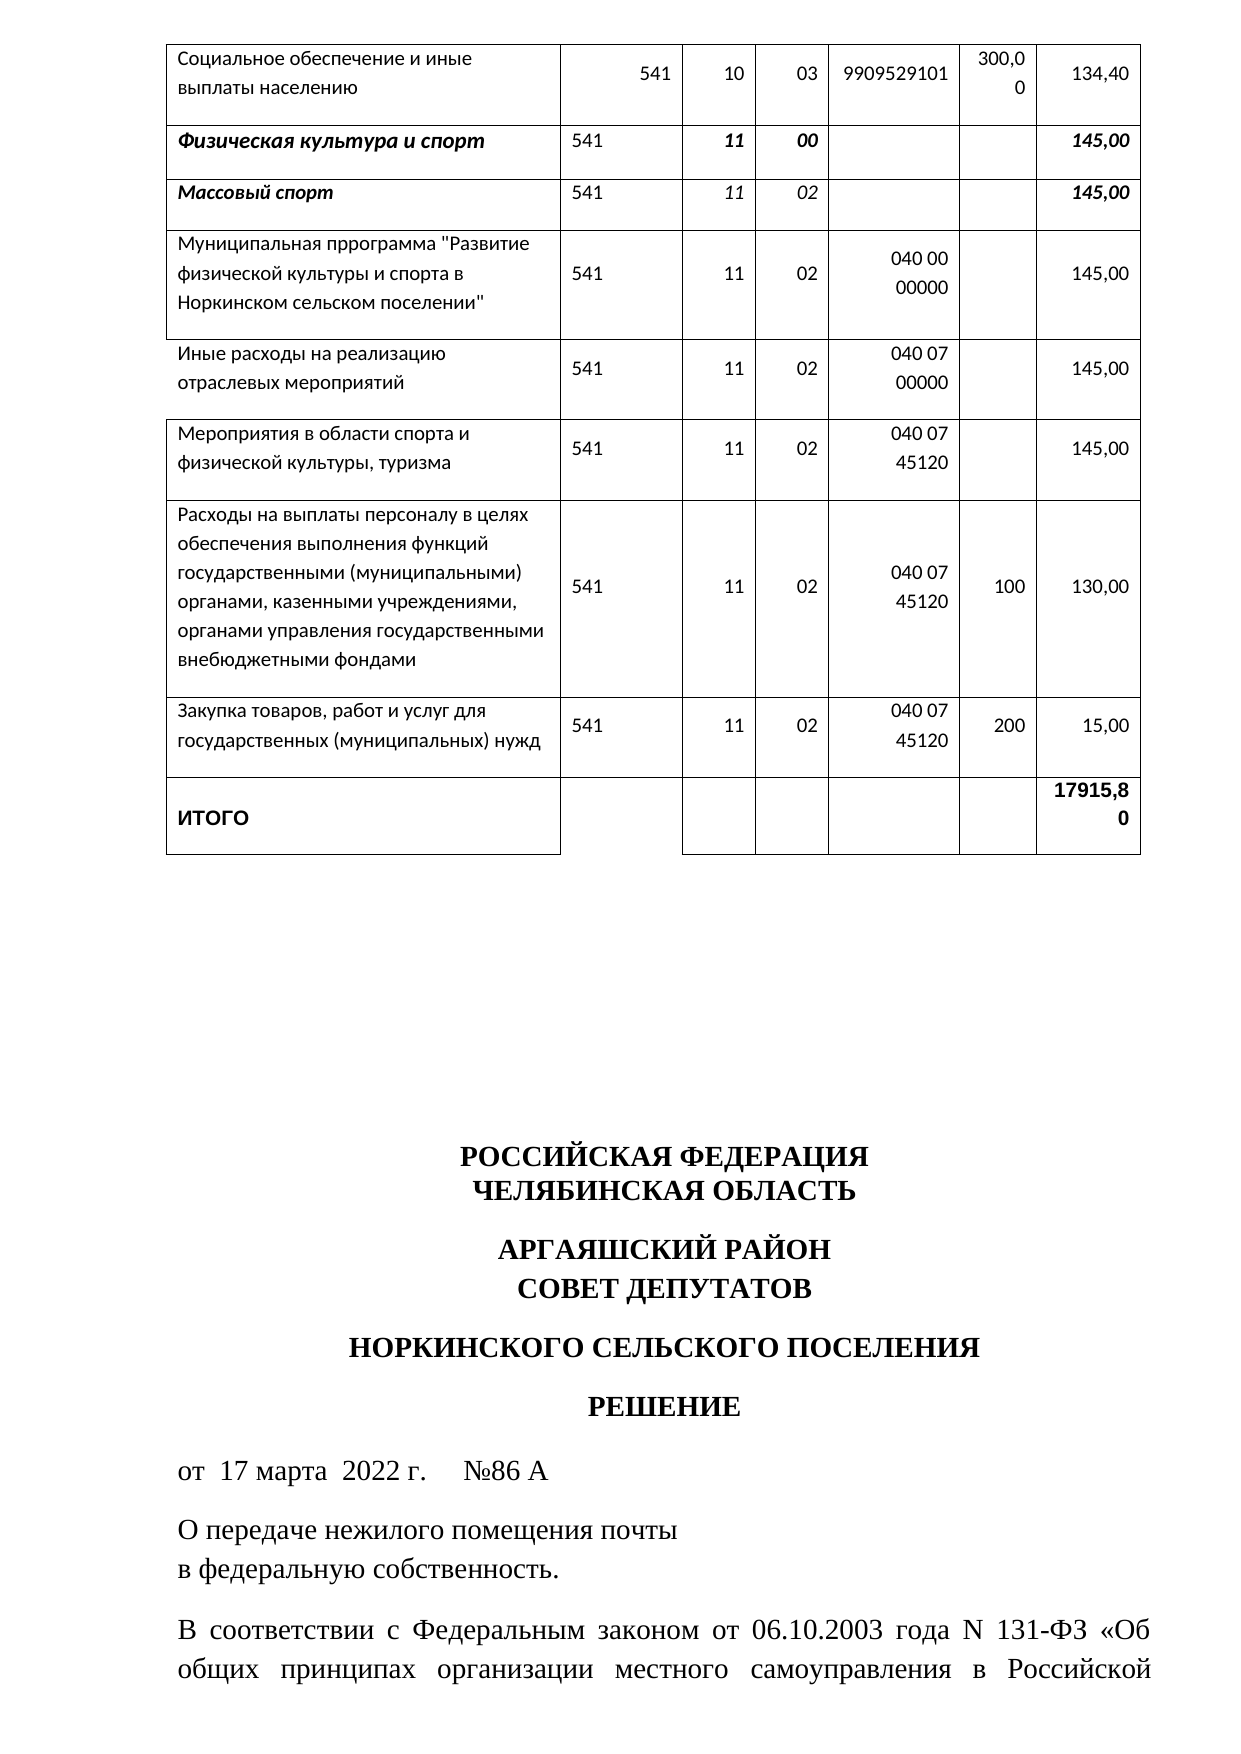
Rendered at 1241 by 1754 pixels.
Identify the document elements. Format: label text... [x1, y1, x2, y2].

table_cell 02 [756, 698, 828, 777]
table_cell [829, 126, 959, 178]
table_cell 541 [561, 420, 682, 500]
table_cell Массовый спорт [167, 180, 560, 229]
table_cell Расходы на выплаты персоналу в целях обеспечения выполнения функций государственными (муниципальными) органами, казенными учреждениями, органами управления государственными внебюджетными фондами [167, 501, 560, 697]
table_cell 130,00 [1037, 501, 1140, 697]
table_cell [756, 778, 828, 854]
table_cell [960, 126, 1036, 178]
table_cell 10 [683, 45, 755, 125]
text в федеральную собственность. [177, 1551, 1152, 1584]
table_cell 300,00 [960, 45, 1036, 125]
table_cell [561, 778, 682, 854]
table_cell 100 [960, 501, 1036, 697]
text АРГАЯШСКИЙ РАЙОН СОВЕТ ДЕПУТАТОВ [177, 1232, 1152, 1304]
table_cell 02 [756, 340, 828, 419]
table_cell 145,00 [1037, 180, 1140, 229]
table_cell 11 [683, 231, 755, 339]
table_cell 134,40 [1037, 45, 1140, 125]
table_cell 040 00 00000 [829, 231, 959, 339]
table_cell [960, 340, 1036, 419]
table_cell Закупка товаров, работ и услуг для государственных (муниципальных) нужд [167, 698, 560, 777]
table_cell 03 [756, 45, 828, 125]
table_cell 145,00 [1037, 420, 1140, 500]
table_cell [960, 180, 1036, 229]
table_cell 02 [756, 420, 828, 500]
text О передаче нежилого помещения почты [177, 1512, 1152, 1546]
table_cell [167, 45, 560, 125]
table_cell 11 [683, 126, 755, 178]
table_cell 541 [561, 340, 682, 419]
table_cell 145,00 [1037, 126, 1140, 178]
table_cell 541 [561, 501, 682, 697]
table_cell 11 [683, 698, 755, 777]
table_cell 040 07 00000 [829, 340, 959, 419]
table_cell 200 [960, 698, 1036, 777]
table_cell 02 [756, 501, 828, 697]
subtitle РОССИЙСКАЯ ФЕДЕРАЦИЯ [177, 1139, 1152, 1173]
table_cell 145,00 [1037, 340, 1140, 419]
table_cell 02 [756, 180, 828, 229]
table_cell 11 [683, 340, 755, 419]
table_cell 11 [683, 420, 755, 500]
table_cell 040 07 45120 [829, 501, 959, 697]
table_cell 040 07 45120 [829, 420, 959, 500]
table_cell 9909529101 [829, 45, 959, 125]
text от 17 марта 2022 г. №86 А [177, 1453, 593, 1487]
text ЧЕЛЯБИНСКАЯ ОБЛАСТЬ [177, 1173, 1152, 1206]
table_cell 17915,80 [1037, 778, 1140, 854]
table_cell 541 [561, 126, 682, 178]
table_cell [683, 778, 755, 854]
table_cell [829, 180, 959, 229]
text РЕШЕНИЕ [177, 1389, 1152, 1423]
table_cell [960, 778, 1036, 854]
table_cell 11 [683, 180, 755, 229]
table_cell 541 [561, 180, 682, 229]
table_cell 02 [756, 231, 828, 339]
text НОРКИНСКОГО СЕЛЬСКОГО ПОСЕЛЕНИЯ [177, 1330, 1152, 1364]
table_cell 040 07 45120 [829, 698, 959, 777]
table_cell 145,00 [1037, 231, 1140, 339]
table_cell [960, 420, 1036, 500]
table_cell Иные расходы на реализацию отраслевых мероприятий [166, 340, 560, 419]
table_cell ИТОГО [167, 778, 560, 854]
table_cell Физическая культура и спорт [167, 126, 560, 178]
table_cell Мероприятия в области спорта и физической культуры, туризма [167, 420, 560, 500]
table_cell [829, 778, 959, 854]
table_cell 541 [561, 231, 682, 339]
table_cell 541 [561, 698, 682, 777]
table_cell 11 [683, 501, 755, 697]
table_cell 15,00 [1037, 698, 1140, 777]
table_cell 541 [561, 45, 682, 125]
table_cell 00 [756, 126, 828, 178]
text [177, 1612, 1152, 1684]
table_cell [960, 231, 1036, 339]
table_cell Муниципальная пррограмма "Развитие физической культуры и спорта в Норкинском сельском поселении" [167, 231, 560, 339]
